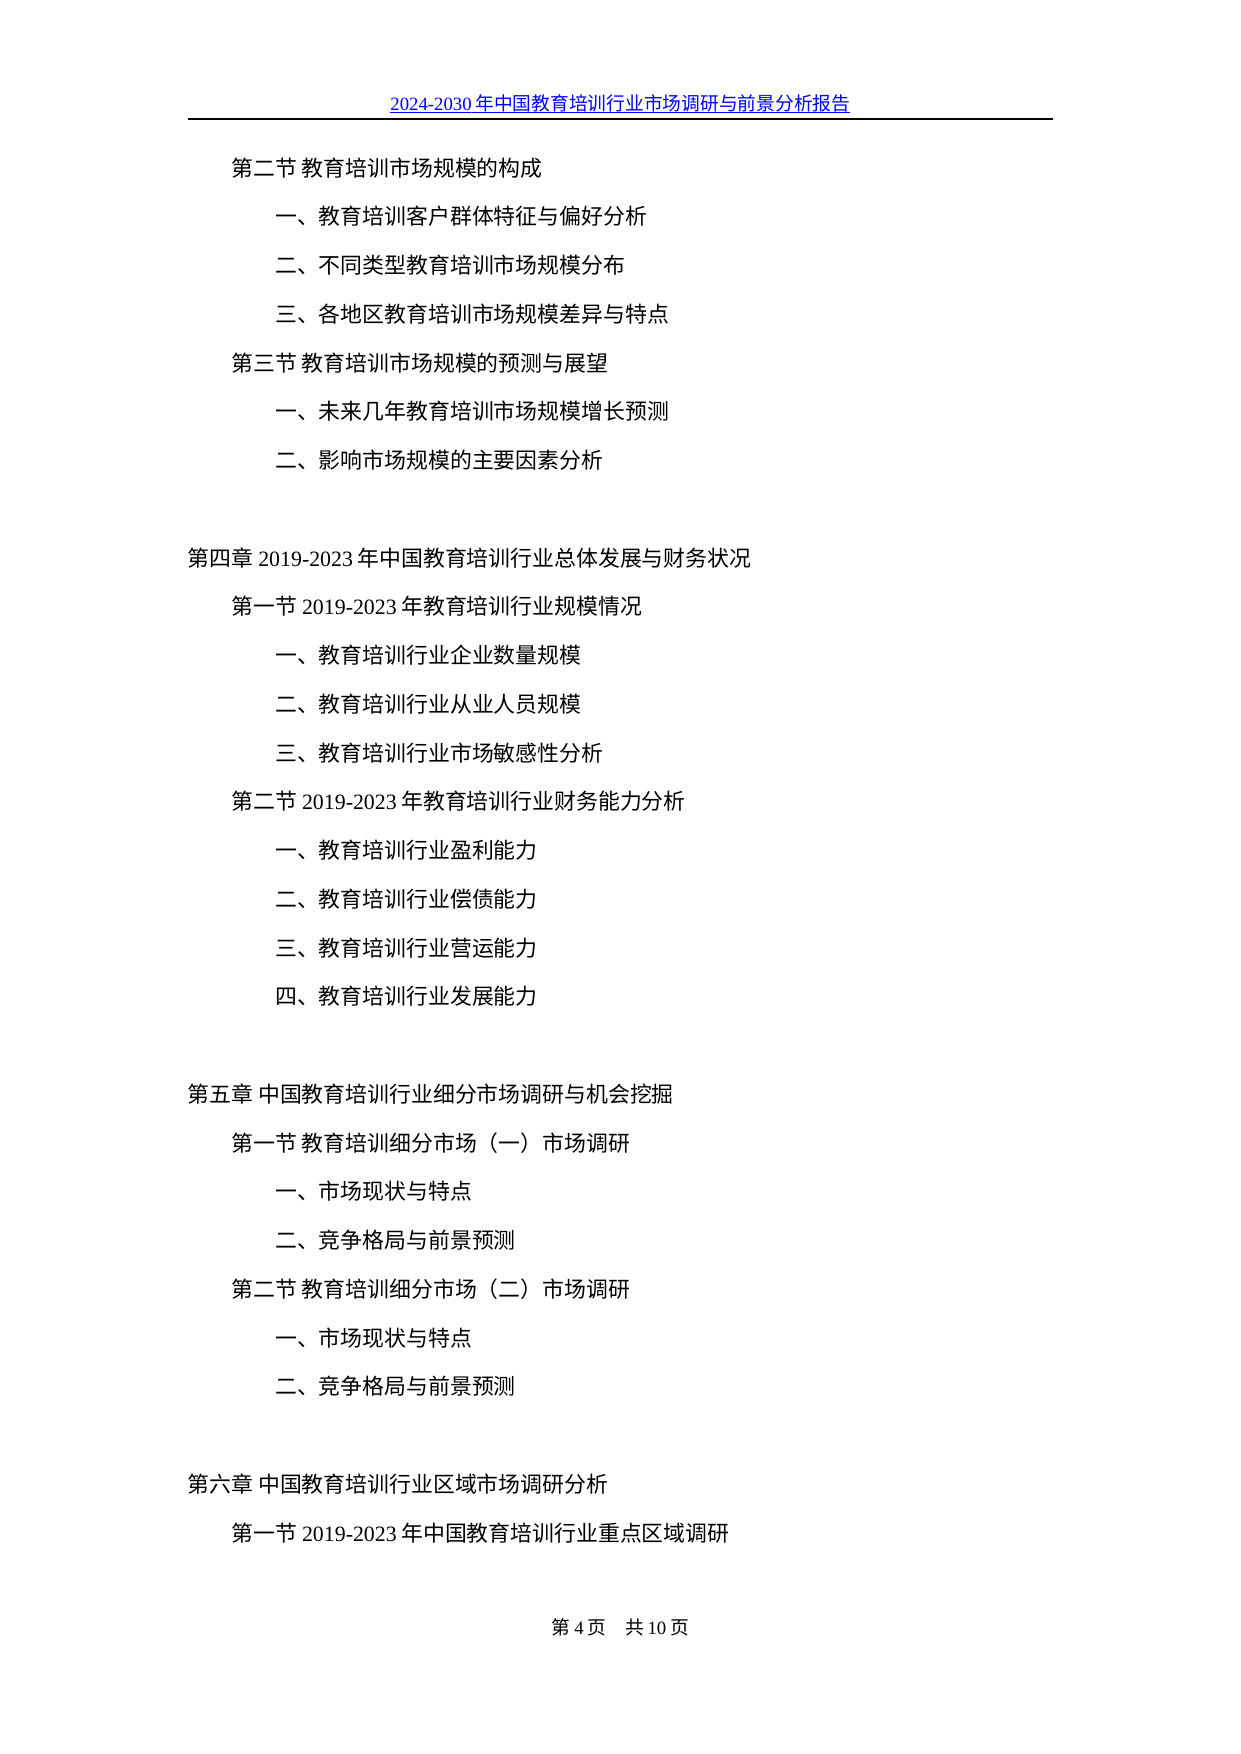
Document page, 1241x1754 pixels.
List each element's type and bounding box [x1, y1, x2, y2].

text [187, 150, 1053, 1548]
